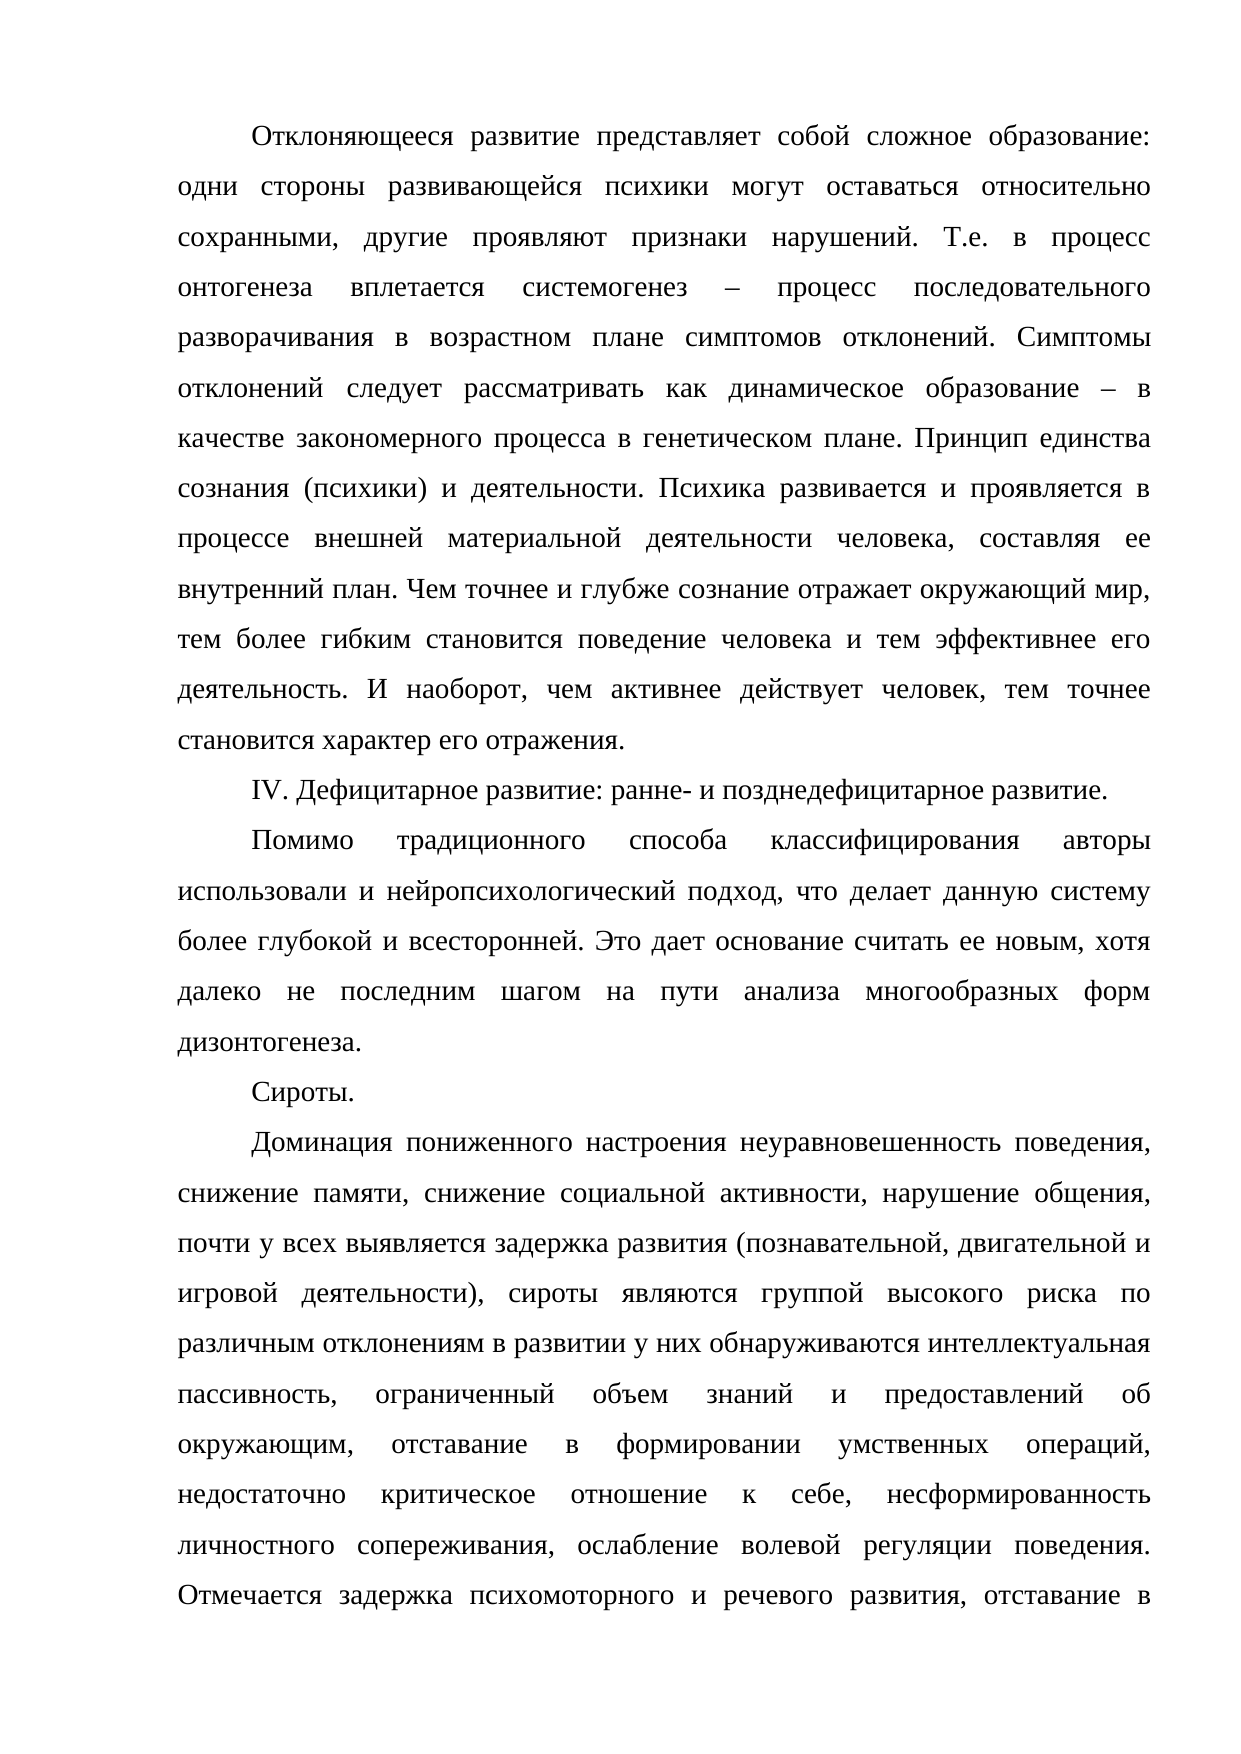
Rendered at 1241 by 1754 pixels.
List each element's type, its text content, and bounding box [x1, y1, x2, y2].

text Отклоняющееся развитие представляет собой сложное образование: одни стороны развивающейся психики могут оставаться относительно сохранными, другие проявляют признаки нарушений. Т.е. в процесс онтогенеза вплетается системогенез – процесс последовательного разворачивания в возрастном плане симптомов отклонений. Симптомы отклонений следует рассматривать как динамическое образование – в качестве закономерного процесса в генетическом плане. Принцип единства сознания (психики) и деятельности. Психика развивается и проявляется в процессе внешней материальной деятельности человека, составляя ее внутренний план. Чем точнее и глубже сознание отражает окружающий мир, тем более гибким становится поведение человека и тем эффективнее его деятельность. И наоборот, чем активнее действует человек, тем точнее становится характер его отражения. [177, 118, 1152, 755]
text Помимо традиционного способа классифицирования авторы использовали и нейропсихологический подход, что делает данную систему более глубокой и всесторонней. Это дает основание считать ее новым, хотя далеко не последним шагом на пути анализа многообразных форм дизонтогенеза. [177, 822, 1152, 1057]
text IV. Дефицитарное развитие: ранне- и позднедефицитарное развитие. [177, 772, 1152, 806]
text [177, 1124, 1152, 1611]
text Сироты. [177, 1074, 1152, 1108]
